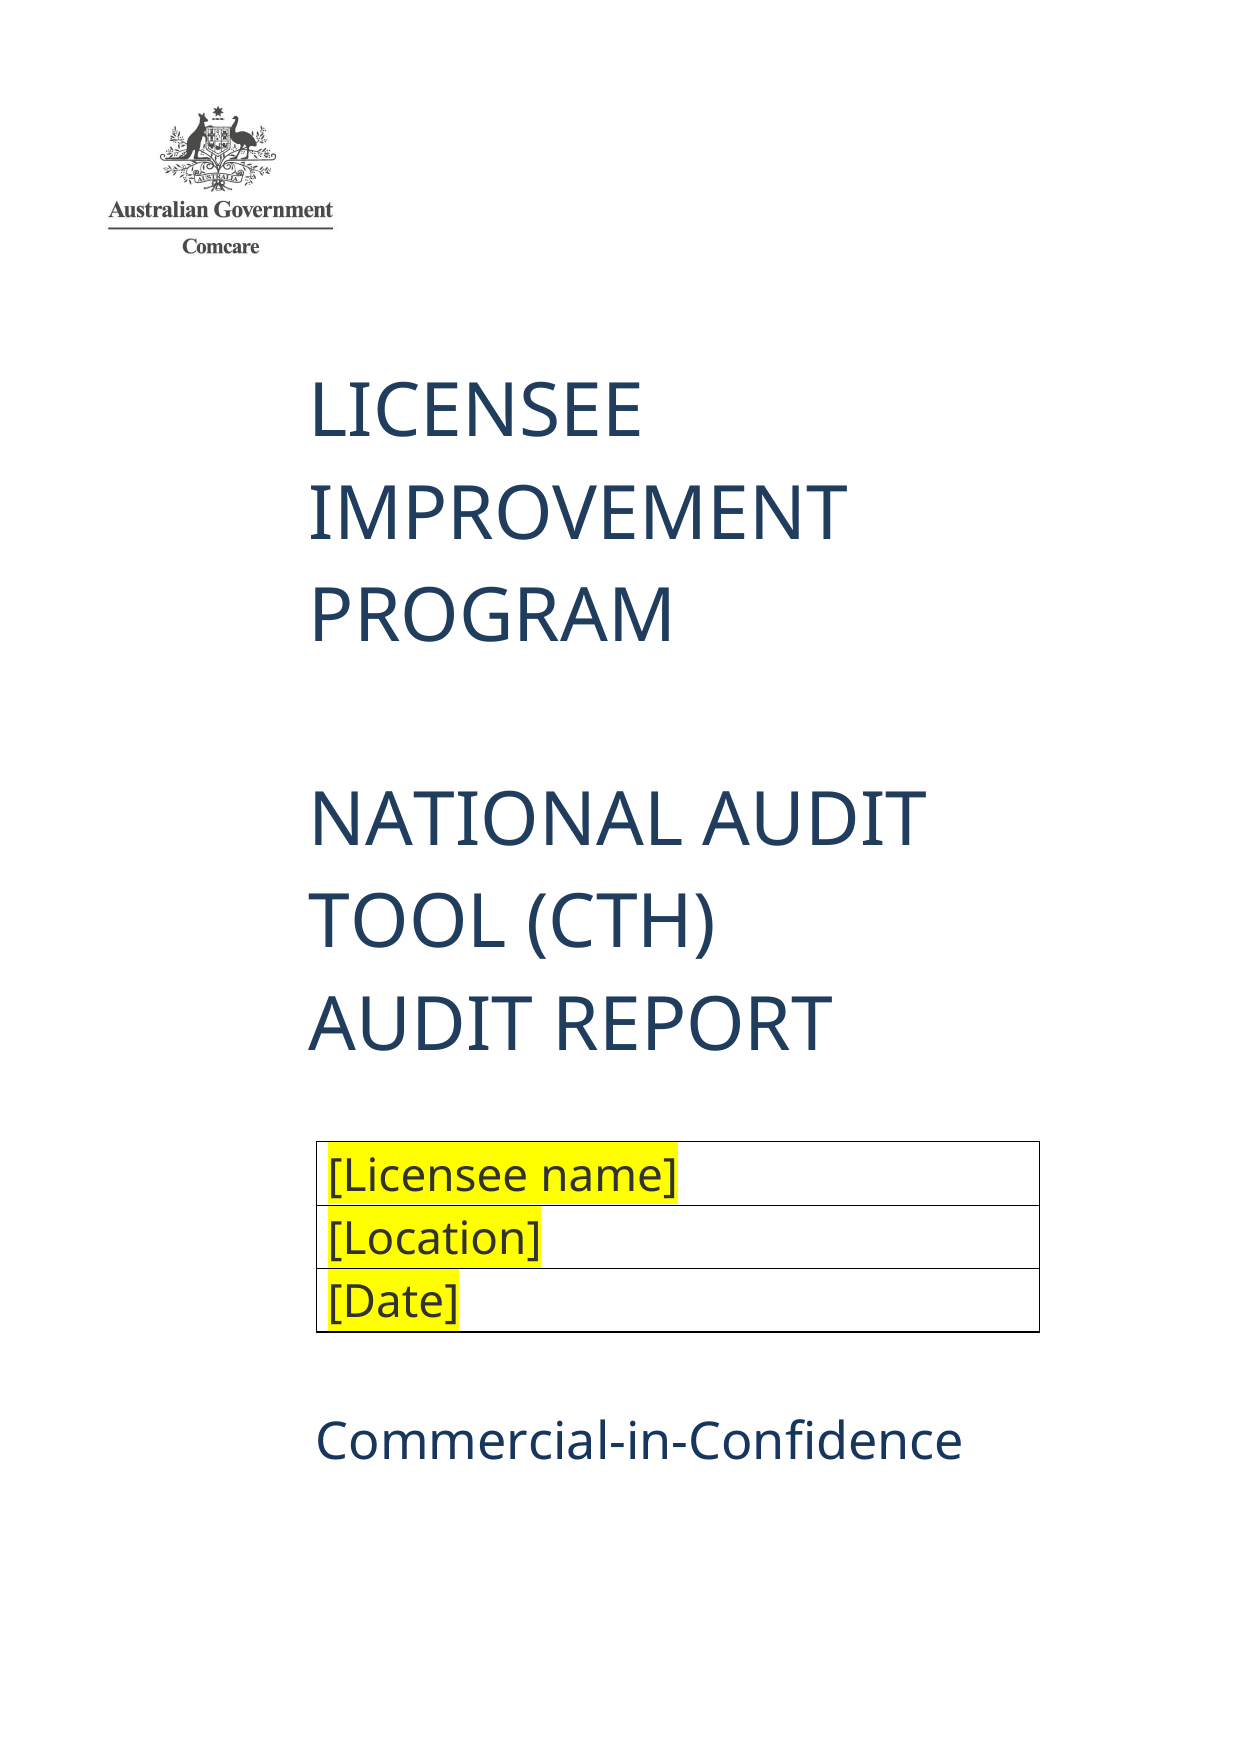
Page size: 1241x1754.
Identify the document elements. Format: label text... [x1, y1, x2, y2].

title TABLE OF CONTENTS [89, 154, 1152, 222]
picture [0, 0, 358, 278]
